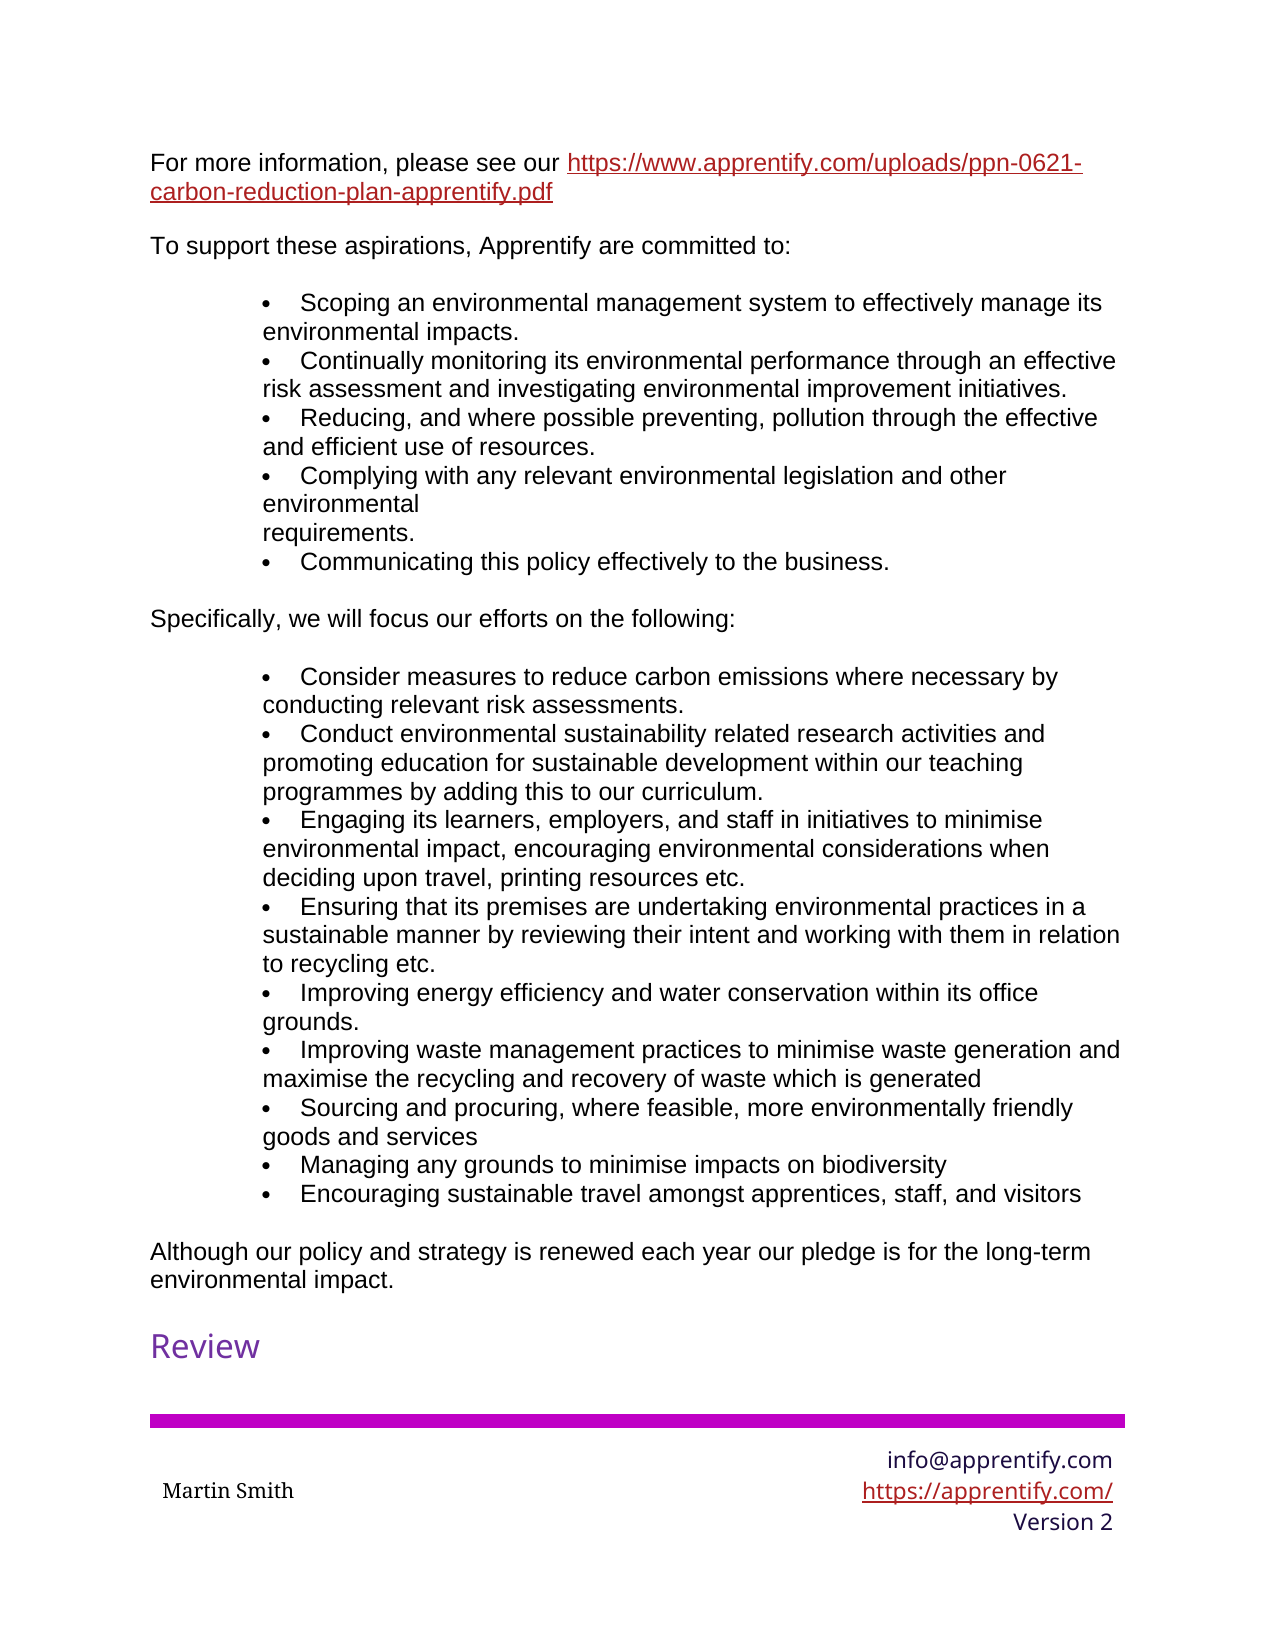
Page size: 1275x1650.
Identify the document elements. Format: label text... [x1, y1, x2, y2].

list Improving waste management practices to minimise waste generation and maximise the recycling and recovery of waste which is generated [262, 1035, 1125, 1093]
list Ensuring that its premises are undertaking environmental practices in a sustainable manner by reviewing their intent and working with them in relation to recycling etc. [262, 892, 1125, 978]
list Continually monitoring its environmental performance through an effective risk assessment and investigating environmental improvement initiatives. [262, 346, 1125, 403]
list Communicating this policy effectively to the business. [262, 547, 1125, 576]
text Specifically, we will focus our efforts on the following: [150, 576, 1125, 662]
list Scoping an environmental management system to effectively manage its environmental impacts. [262, 288, 1125, 346]
list Consider measures to reduce carbon emissions where necessary by conducting relevant risk assessments. [262, 662, 1125, 719]
list Reducing, and where possible preventing, pollution through the effective and efficient use of resources. [262, 403, 1125, 461]
list Managing any grounds to minimise impacts on biodiversity [262, 1150, 1125, 1179]
list Conduct environmental sustainability related research activities and promoting education for sustainable development within our teaching programmes by adding this to our curriculum. [262, 719, 1125, 805]
text To support these aspirations, Apprentify are committed to: [150, 231, 1125, 288]
list Complying with any relevant environmental legislation and other environmental requirements. [262, 461, 1125, 547]
text For more information, please see our https://www.apprentify.com/uploads/ppn-0621-carbon-reduction-plan-apprentify.pdf [150, 148, 1125, 205]
list Engaging its learners, employers, and staff in initiatives to minimise environmental impact, encouraging environmental considerations when deciding upon travel, printing resources etc. [262, 805, 1125, 892]
list Sourcing and procuring, where feasible, more environmentally friendly goods and services [262, 1093, 1125, 1150]
list Encouraging sustainable travel amongst apprentices, staff, and visitors [262, 1179, 1125, 1208]
text Review [150, 1323, 1125, 1368]
text Although our policy and strategy is renewed each year our pledge is for the long-term environmental impact. [150, 1237, 1125, 1294]
list Improving energy efficiency and water conservation within its office grounds. [262, 978, 1125, 1035]
